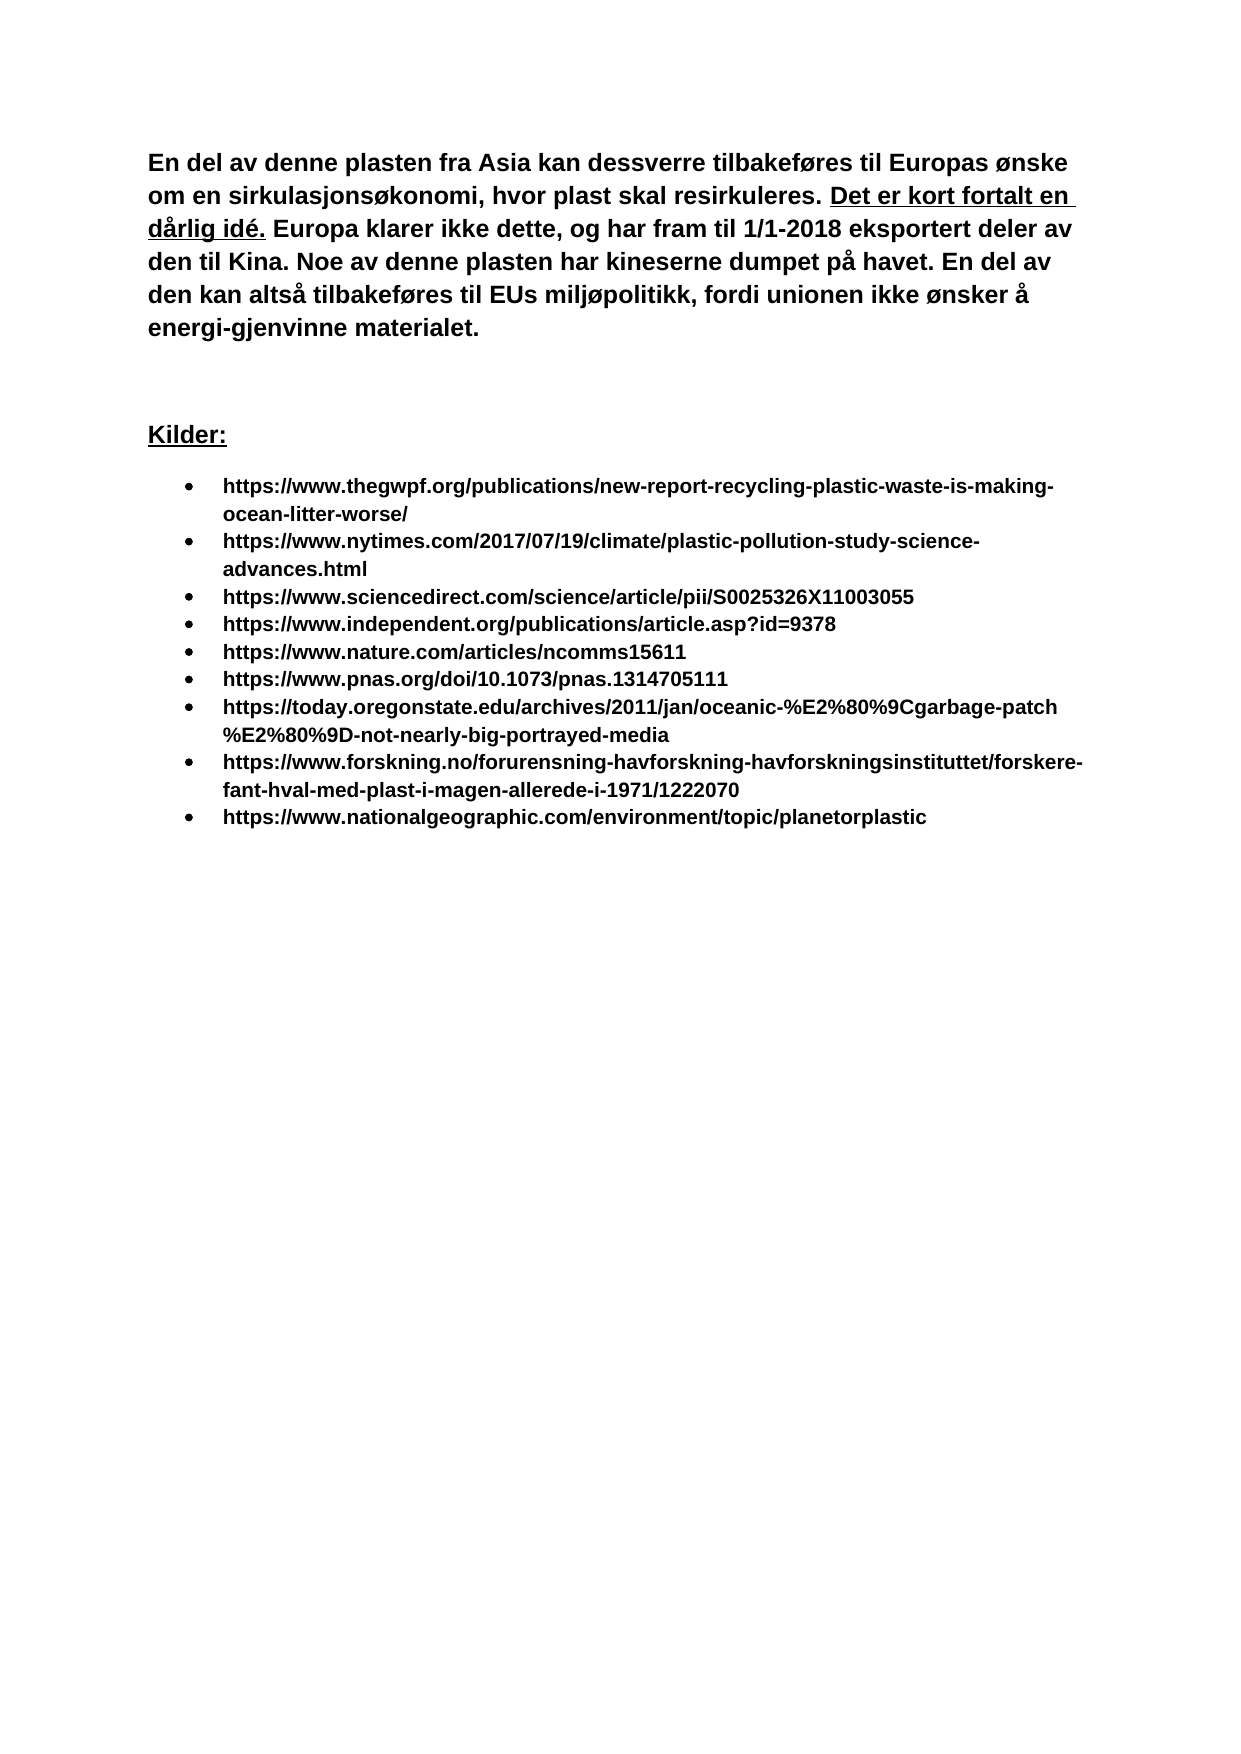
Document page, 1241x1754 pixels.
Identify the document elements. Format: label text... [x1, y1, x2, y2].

list https://www.nature.com/articles/ncomms15611 [185, 640, 1093, 664]
list https://www.sciencedirect.com/science/article/pii/S0025326X11003055 [185, 584, 1093, 608]
list https://www.nytimes.com/2017/07/19/climate/plastic-pollution-study-science-advances.html [185, 529, 1093, 581]
list https://www.pnas.org/doi/10.1073/pnas.1314705111 [185, 667, 1093, 691]
list https://www.thegwpf.org/publications/new-report-recycling-plastic-waste-is-making-ocean-litter-worse/ [185, 474, 1093, 526]
list https://today.oregonstate.edu/archives/2011/jan/oceanic-%E2%80%9Cgarbage-patch%E2%80%9D-not-nearly-big-portrayed-media [185, 695, 1093, 746]
list https://www.forskning.no/forurensning-havforskning-havforskningsinstituttet/forskere-fant-hval-med-plast-i-magen-allerede-i-1971/1222070 [185, 750, 1093, 802]
list https://www.independent.org/publications/article.asp?id=9378 [185, 612, 1093, 636]
text En del av denne plasten fra Asia kan dessverre tilbakeføres til Europas ønske om en sirkulasjonsøkonomi, hvor plast skal resirkuleres. Det er kort fortalt en dårlig idé. Europa klarer ikke dette, og har fram til 1/1-2018 eksportert deler av den til Kina. Noe av denne plasten har kineserne dumpet på havet. En del av den kan altså tilbakeføres til EUs miljøpolitikk, fordi unionen ikke ønsker å energi-gjenvinne materialet. [148, 148, 1093, 341]
list https://www.nationalgeographic.com/environment/topic/planetorplastic [185, 805, 1093, 829]
text Kilder: [148, 420, 1093, 449]
